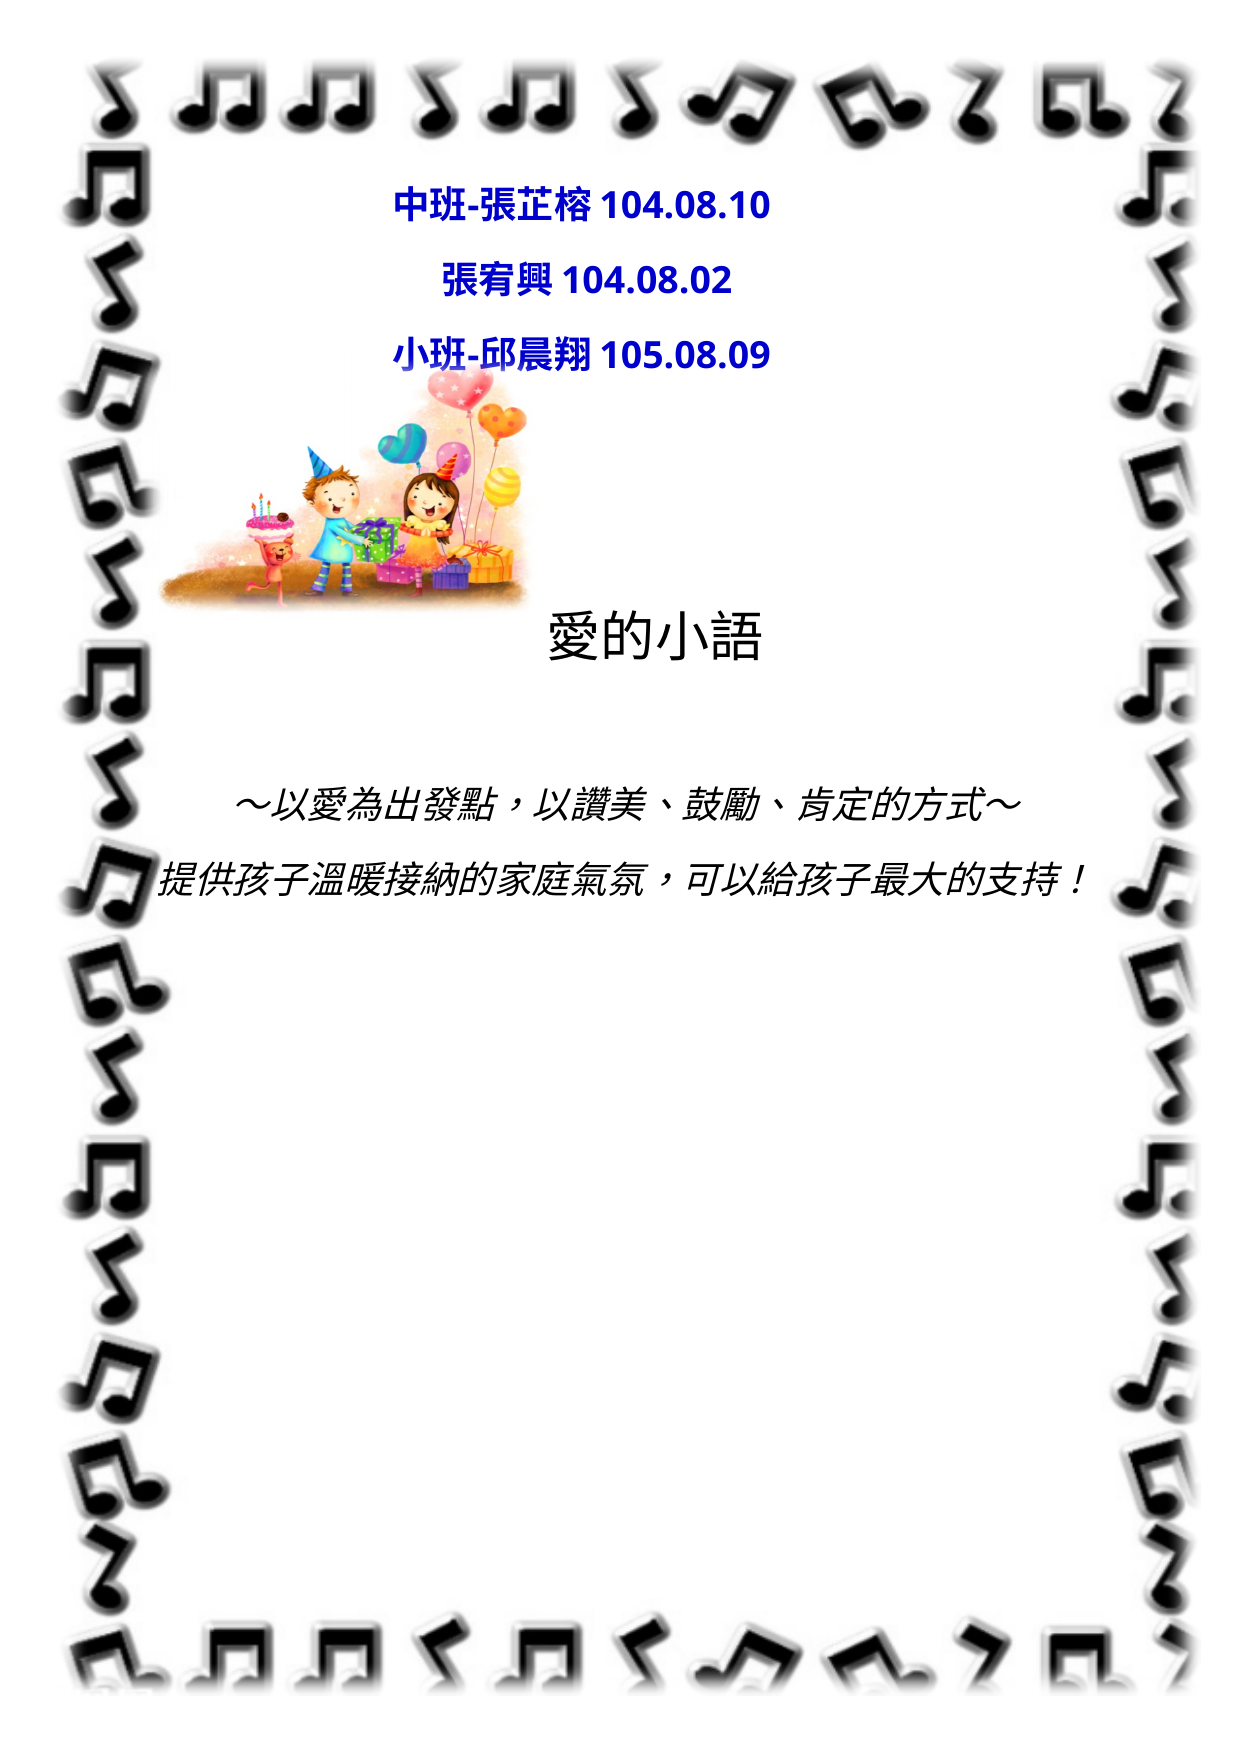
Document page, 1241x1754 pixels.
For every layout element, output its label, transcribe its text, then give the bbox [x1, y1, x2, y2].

picture [82, 85, 1173, 1668]
text ～以愛為出發點，以讚美、鼓勵、肯定的方式～ [128, 764, 1122, 839]
text 張宥興104.08.02 [187, 239, 1122, 314]
text 中班-張芷榕104.08.10 [187, 164, 1122, 239]
text 小班-邱晨翔105.08.09 [187, 314, 1122, 389]
text 提供孩子溫暖接納的家庭氣氛，可以給孩子最大的支持！ [128, 839, 1122, 914]
text 愛的小語 [187, 577, 1122, 689]
text 幼班- [540, 389, 1122, 464]
